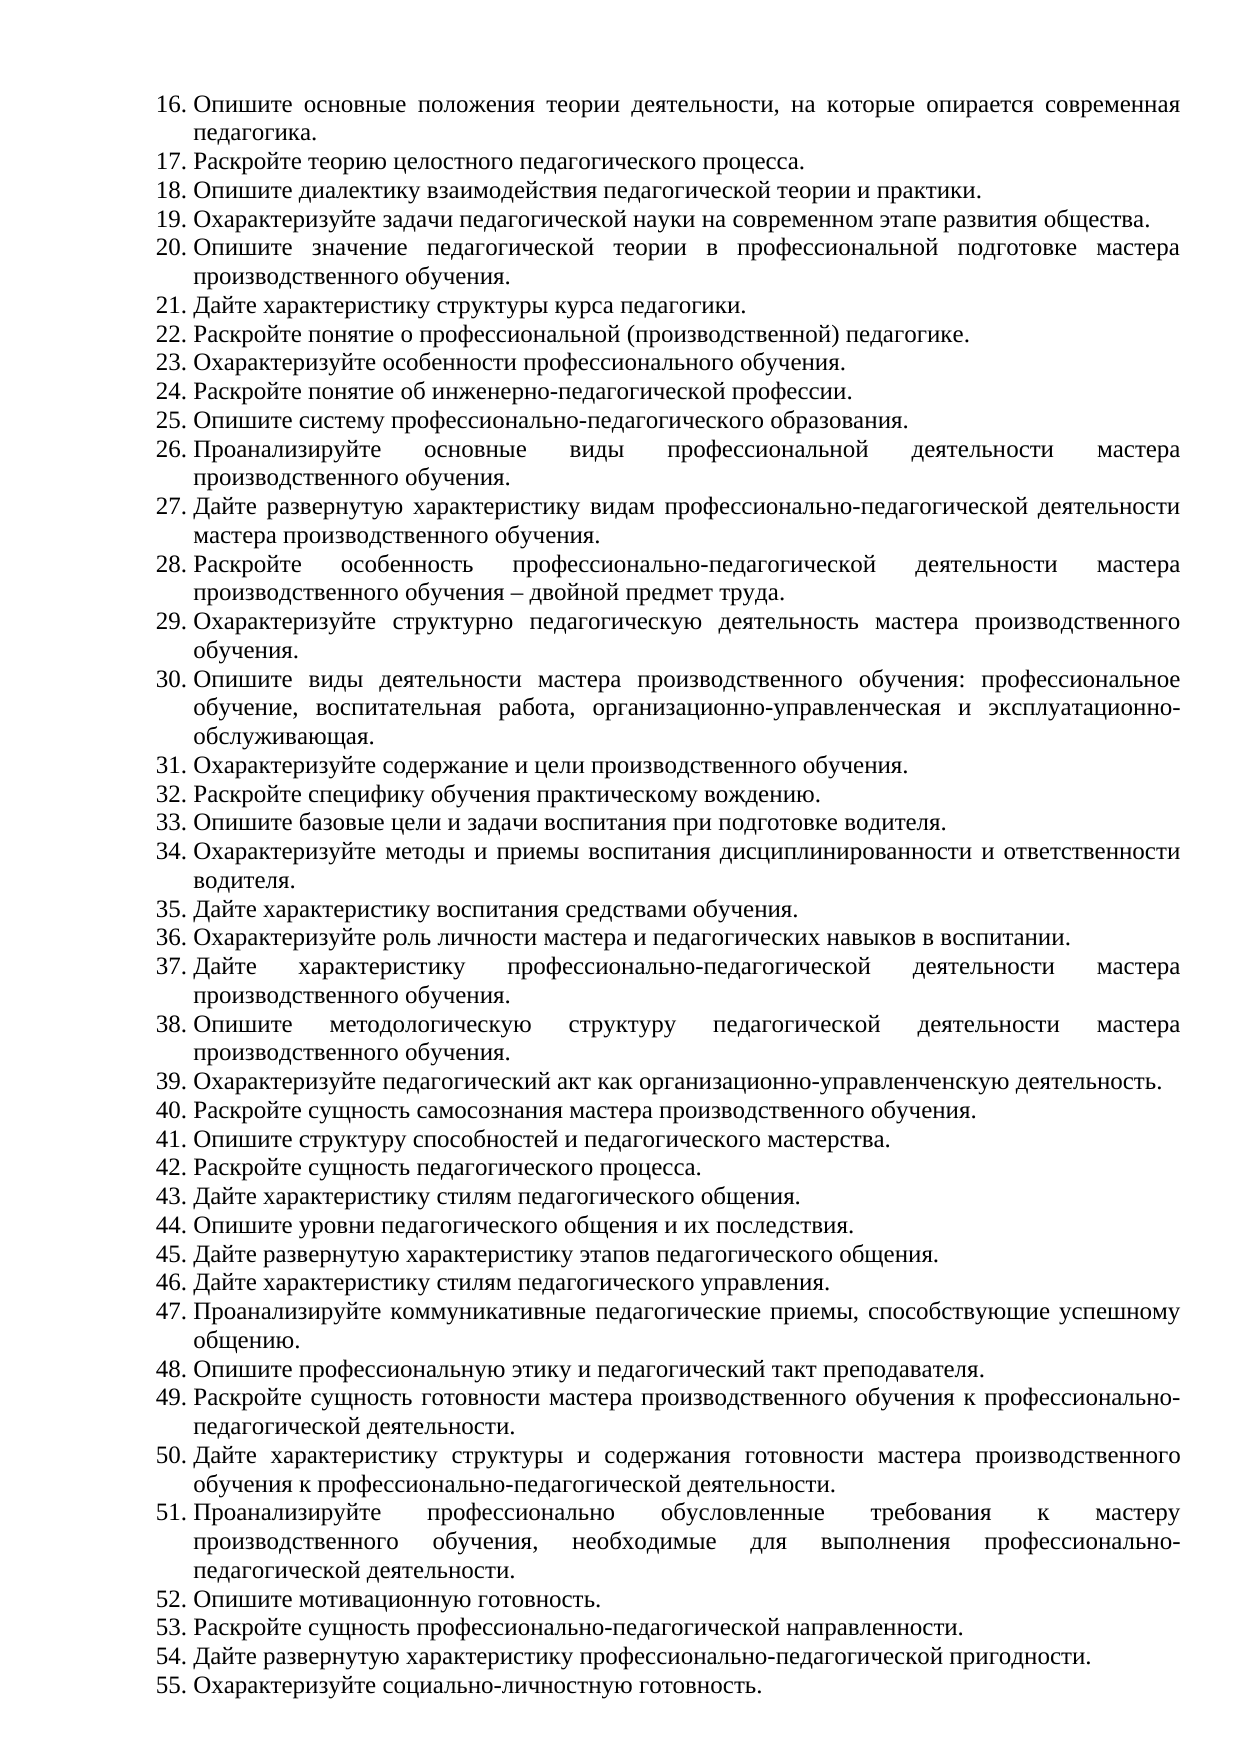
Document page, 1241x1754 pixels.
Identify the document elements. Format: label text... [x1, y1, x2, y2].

list Опишите уровни педагогического общения и их последствия. [156, 1210, 1181, 1239]
list Опишите диалектику взаимодействия педагогической теории и практики. [156, 175, 1181, 204]
list Раскройте сущность готовности мастера производственного обучения к профессионально-педагогической деятельности. [156, 1382, 1181, 1440]
list Дайте развернутую характеристику видам профессионально-педагогической деятельности мастера производственного обучения. [156, 491, 1181, 549]
list Опишите систему профессионально-педагогического образования. [156, 405, 1181, 434]
list Опишите базовые цели и задачи воспитания при подготовке водителя. [156, 807, 1181, 836]
list Опишите значение педагогической теории в профессиональной подготовке мастера производственного обучения. [156, 232, 1181, 290]
list Опишите виды деятельности мастера производственного обучения: профессиональное обучение, воспитательная работа, организационно-управленческая и эксплуатационно-обслуживающая. [156, 664, 1181, 750]
list Дайте характеристику воспитания средствами обучения. [156, 894, 1181, 922]
list Проанализируйте основные виды профессиональной деятельности мастера производственного обучения. [156, 434, 1181, 491]
list Дайте характеристику структуры курса педагогики. [156, 290, 1181, 319]
list Раскройте понятие о профессиональной (производственной) педагогике. [156, 319, 1181, 347]
list Охарактеризуйте структурно педагогическую деятельность мастера производственного обучения. [156, 606, 1181, 664]
list Раскройте особенность профессионально-педагогической деятельности мастера производственного обучения – двойной предмет труда. [156, 549, 1181, 606]
list Раскройте сущность профессионально-педагогической направленности. [156, 1612, 1181, 1641]
list Опишите основные положения теории деятельности, на которые опирается современная педагогика. [156, 89, 1181, 146]
list Дайте характеристику стилям педагогического общения. [156, 1181, 1181, 1210]
list Опишите структуру способностей и педагогического мастерства. [156, 1124, 1181, 1152]
list Охарактеризуйте содержание и цели производственного обучения. [156, 750, 1181, 779]
list Опишите методологическую структуру педагогической деятельности мастера производственного обучения. [156, 1009, 1181, 1066]
list Охарактеризуйте задачи педагогической науки на современном этапе развития общества. [156, 204, 1181, 232]
list Дайте характеристику профессионально-педагогической деятельности мастера производственного обучения. [156, 951, 1181, 1009]
list Дайте развернутую характеристику этапов педагогического общения. [156, 1239, 1181, 1267]
list Раскройте сущность педагогического процесса. [156, 1152, 1181, 1181]
list Дайте характеристику структуры и содержания готовности мастера производственного обучения к профессионально-педагогической деятельности. [156, 1440, 1181, 1497]
list Охарактеризуйте роль личности мастера и педагогических навыков в воспитании. [156, 922, 1181, 951]
list Проанализируйте коммуникативные педагогические приемы, способствующие успешному общению. [156, 1296, 1181, 1354]
list Охарактеризуйте особенности профессионального обучения. [156, 347, 1181, 376]
list Опишите профессиональную этику и педагогический такт преподавателя. [156, 1354, 1181, 1382]
list Раскройте специфику обучения практическому вождению. [156, 779, 1181, 807]
list Дайте характеристику стилям педагогического управления. [156, 1267, 1181, 1296]
list Охарактеризуйте методы и приемы воспитания дисциплинированности и ответственности водителя. [156, 836, 1181, 894]
list Раскройте сущность самосознания мастера производственного обучения. [156, 1095, 1181, 1124]
list Опишите мотивационную готовность. [156, 1584, 1181, 1612]
list Раскройте понятие об инженерно-педагогической профессии. [156, 376, 1181, 405]
list Раскройте теорию целостного педагогического процесса. [156, 146, 1181, 175]
list Охарактеризуйте социально-личностную готовность. [156, 1670, 1181, 1699]
list Дайте развернутую характеристику профессионально-педагогической пригодности. [156, 1641, 1181, 1670]
list Проанализируйте профессионально обусловленные требования к мастеру производственного обучения, необходимые для выполнения профессионально-педагогической деятельности. [156, 1497, 1181, 1584]
list Охарактеризуйте педагогический акт как организационно-управленченскую деятельность. [156, 1066, 1181, 1095]
